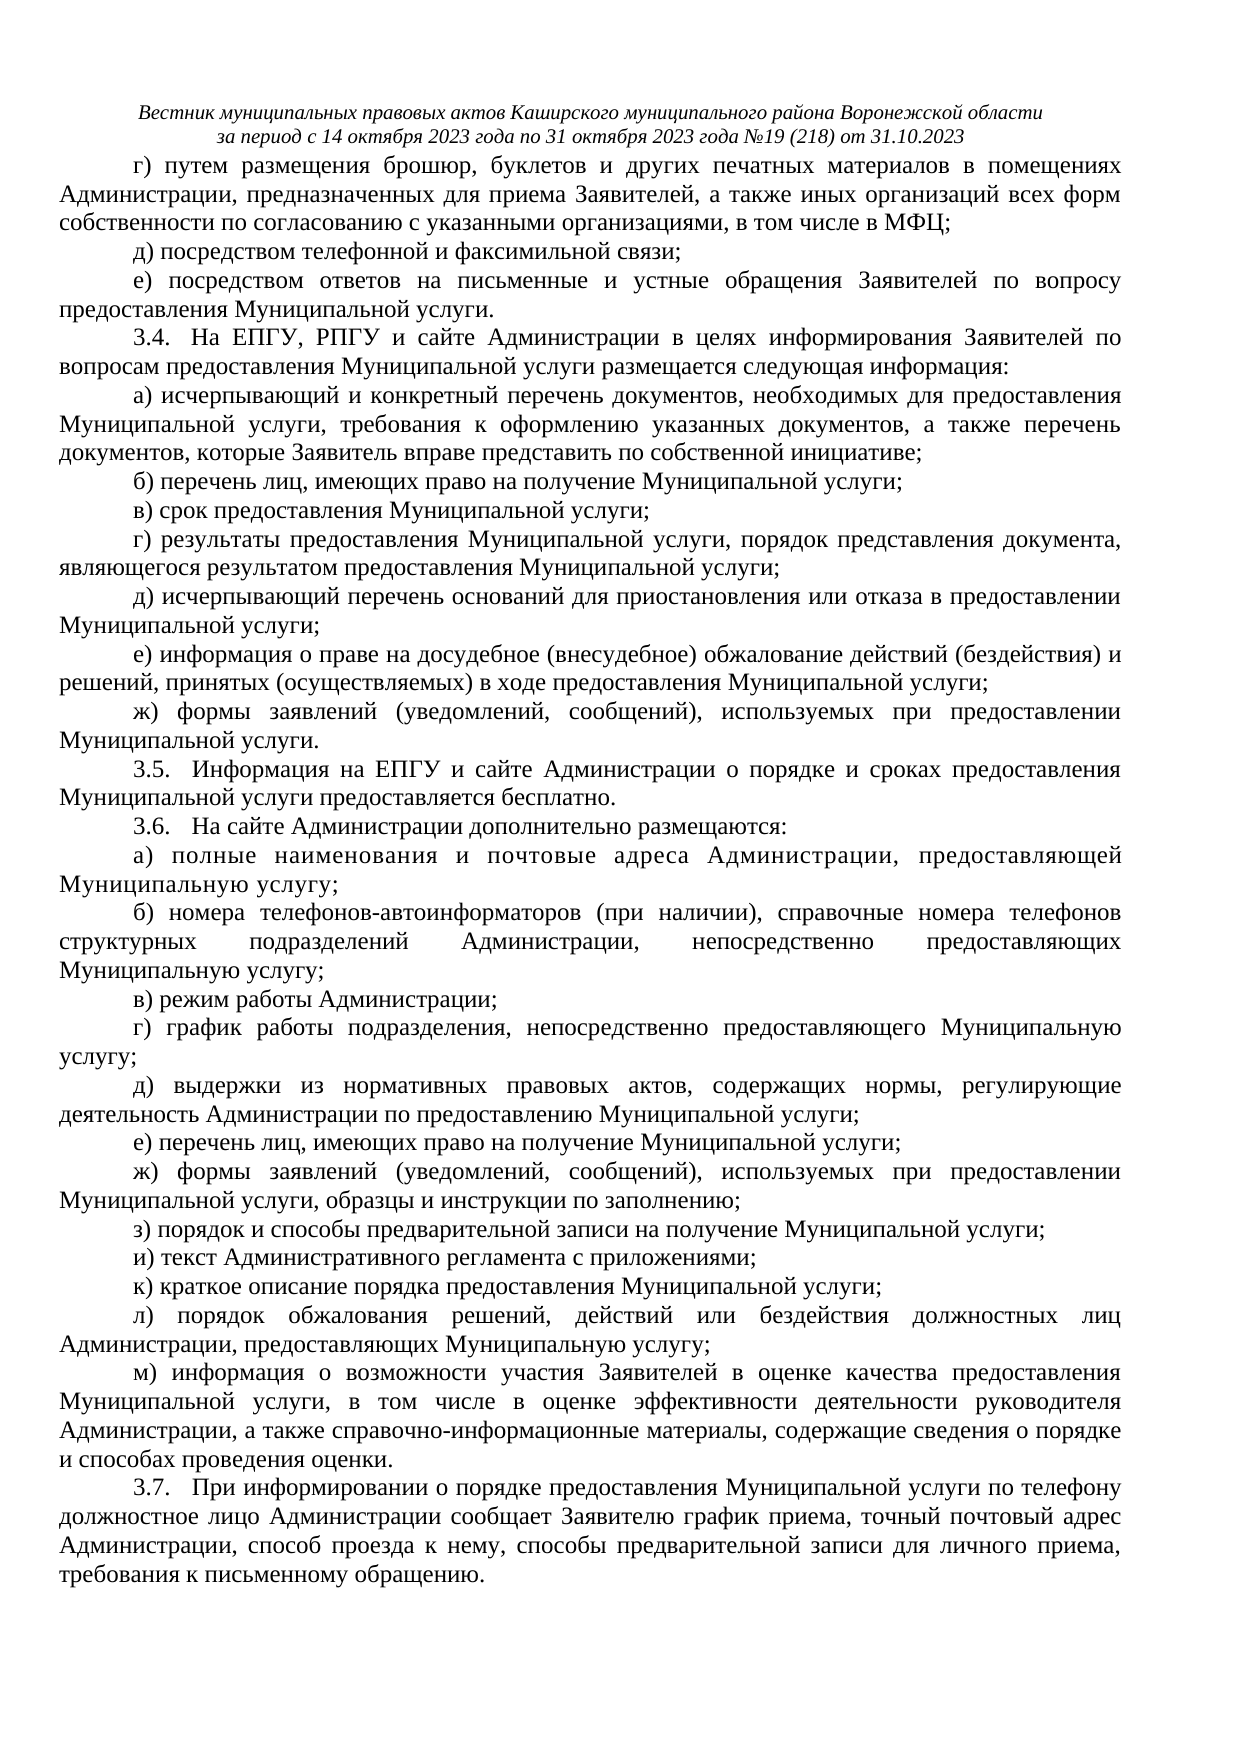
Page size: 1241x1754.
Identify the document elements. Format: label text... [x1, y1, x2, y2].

text а) исчерпывающий и конкретный перечень документов, необходимых для предоставления Муниципальной услуги, требования к оформлению указанных документов, а также перечень документов, которые Заявитель вправе представить по собственной инициативе; [59, 380, 1122, 466]
text е) перечень лиц, имеющих право на получение Муниципальной услуги; [59, 1127, 1122, 1156]
list При информировании о порядке предоставления Муниципальной услуги по телефону должностное лицо Администрации сообщает Заявителю график приема, точный почтовый адрес Администрации, способ проезда к нему, способы предварительной записи для личного приема, требования к письменному обращению. [59, 1472, 1122, 1587]
text е) информация о праве на досудебное (внесудебное) обжалование действий (бездействия) и решений, принятых (осуществляемых) в ходе предоставления Муниципальной услуги; [59, 639, 1122, 696]
text б) номера телефонов-автоинформаторов (при наличии), справочные номера телефонов структурных подразделений Администрации, непосредственно предоставляющих Муниципальную услугу; [59, 897, 1122, 984]
text д) исчерпывающий перечень оснований для приостановления или отказа в предоставлении Муниципальной услуги; [59, 581, 1122, 639]
list На сайте Администрации дополнительно размещаются: [59, 811, 1122, 840]
text ж) формы заявлений (уведомлений, сообщений), используемых при предоставлении Муниципальной услуги. [59, 696, 1122, 754]
text г) путем размещения брошюр, буклетов и других печатных материалов в помещениях Администрации, предназначенных для приема Заявителей, а также иных организаций всех форм собственности по согласованию с указанными организациями, в том числе в МФЦ; [59, 150, 1122, 236]
text з) порядок и способы предварительной записи на получение Муниципальной услуги; [59, 1214, 1122, 1242]
text г) результаты предоставления Муниципальной услуги, порядок представления документа, являющегося результатом предоставления Муниципальной услуги; [59, 524, 1122, 581]
list На ЕПГУ, РПГУ и сайте Администрации в целях информирования Заявителей по вопросам предоставления Муниципальной услуги размещается следующая информация: [59, 322, 1122, 380]
text а) полные наименования и почтовые адреса Администрации, предоставляющей Муниципальную услугу; [59, 840, 1122, 897]
text д) выдержки из нормативных правовых актов, содержащих нормы, регулирующие деятельность Администрации по предоставлению Муниципальной услуги; [59, 1070, 1122, 1127]
text л) порядок обжалования решений, действий или бездействия должностных лиц Администрации, предоставляющих Муниципальную услугу; [59, 1300, 1122, 1357]
text в) срок предоставления Муниципальной услуги; [59, 495, 1122, 524]
text б) перечень лиц, имеющих право на получение Муниципальной услуги; [59, 466, 1122, 495]
text д) посредством телефонной и факсимильной связи; [59, 236, 1122, 265]
text е) посредством ответов на письменные и устные обращения Заявителей по вопросу предоставления Муниципальной услуги. [59, 265, 1122, 322]
list Информация на ЕПГУ и сайте Администрации о порядке и сроках предоставления Муниципальной услуги предоставляется бесплатно. [59, 754, 1122, 811]
text ж) формы заявлений (уведомлений, сообщений), используемых при предоставлении Муниципальной услуги, образцы и инструкции по заполнению; [59, 1156, 1122, 1214]
text к) краткое описание порядка предоставления Муниципальной услуги; [59, 1271, 1122, 1300]
text и) текст Административного регламента с приложениями; [59, 1242, 1122, 1271]
text м) информация о возможности участия Заявителей в оценке качества предоставления Муниципальной услуги, в том числе в оценке эффективности деятельности руководителя Администрации, а также справочно-информационные материалы, содержащие сведения о порядке и способах проведения оценки. [59, 1357, 1122, 1472]
text г) график работы подразделения, непосредственно предоставляющего Муниципальную услугу; [59, 1012, 1122, 1070]
text в) режим работы Администрации; [59, 984, 1122, 1012]
